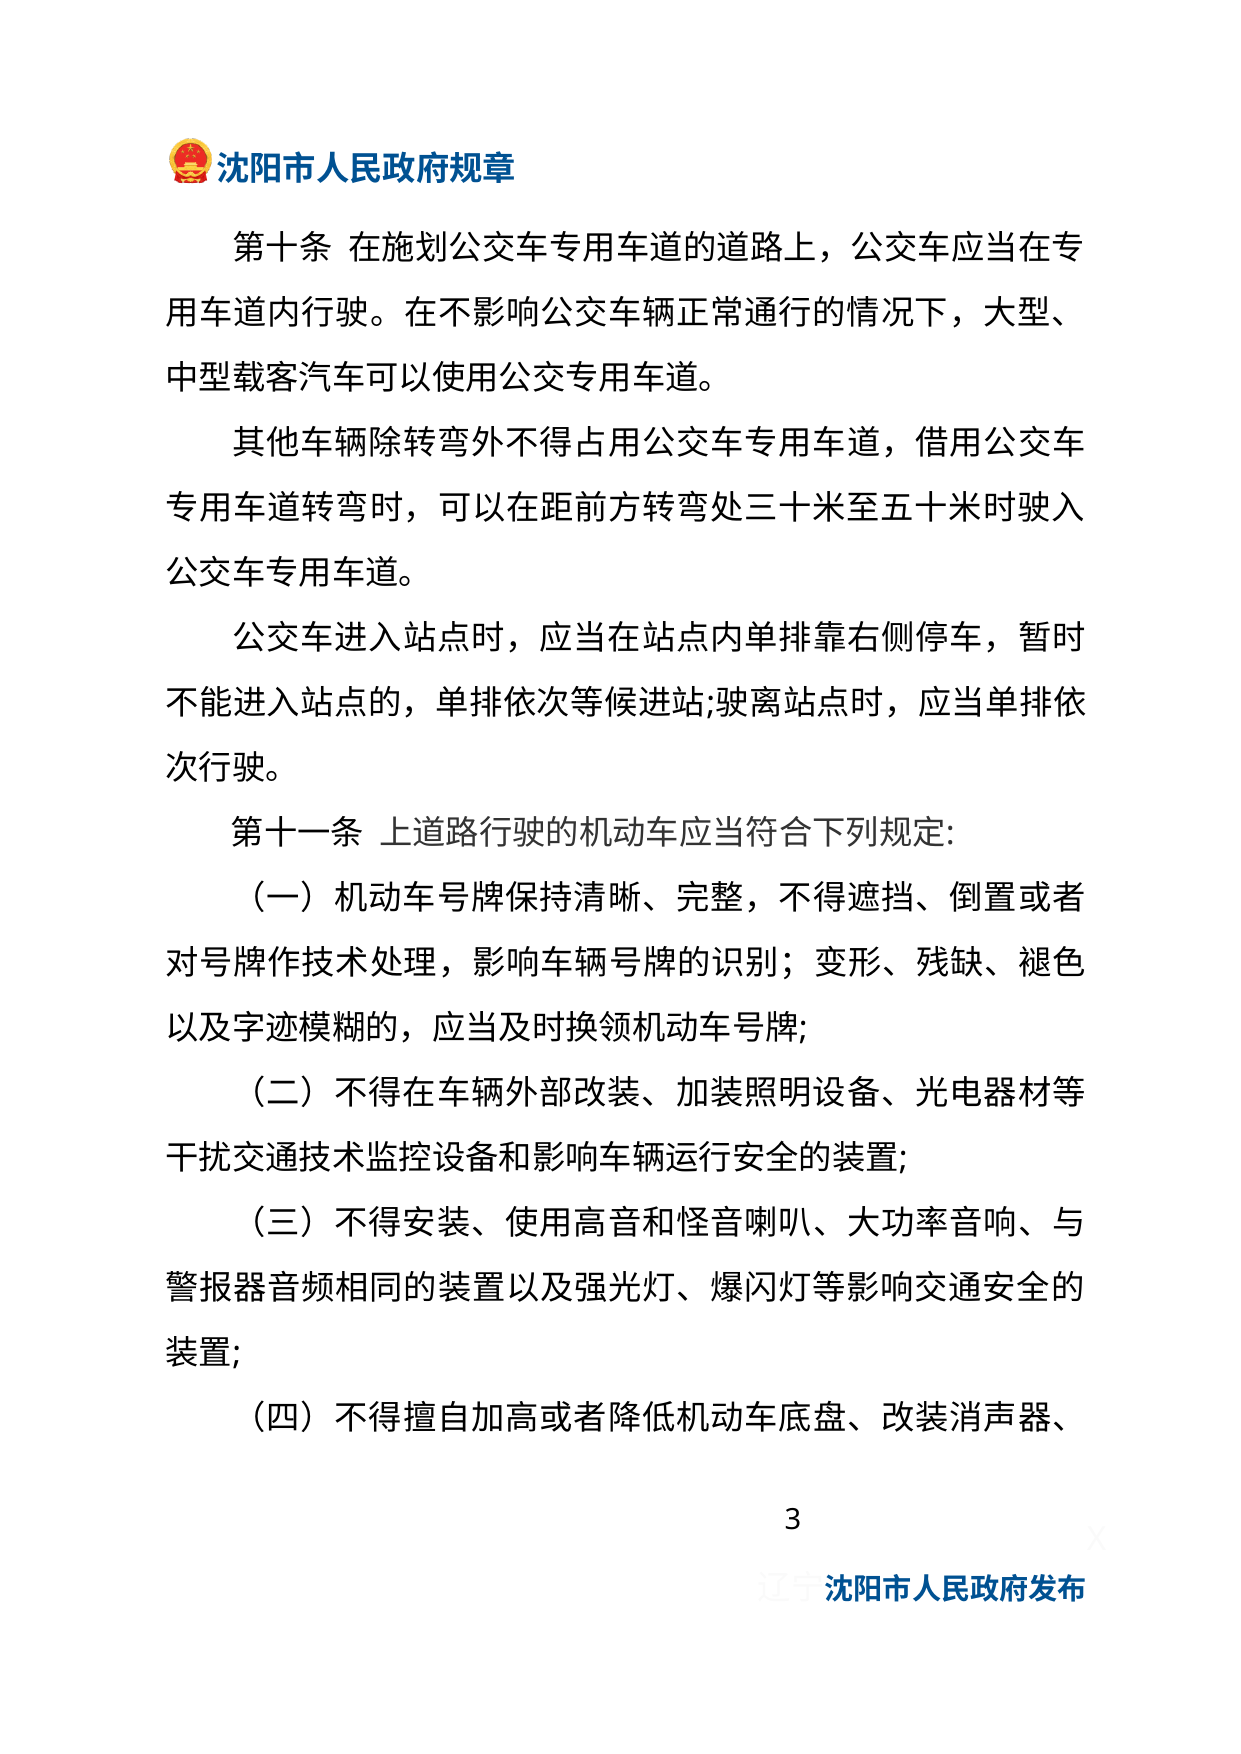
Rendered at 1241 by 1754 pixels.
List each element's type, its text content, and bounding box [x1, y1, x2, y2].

text （一）机动车号牌保持清晰、完整，不得遮挡、倒置或者对号牌作技术处理，影响车辆号牌的识别；变形、残缺、褪色以及字迹模糊的，应当及时换领机动车号牌; [165, 862, 1087, 1057]
picture [165, 136, 216, 187]
text （三）不得安装、使用高音和怪音喇叭、大功率音响、与警报器音频相同的装置以及强光灯、爆闪灯等影响交通安全的装置; [165, 1187, 1087, 1382]
text （二）不得在车辆外部改装、加装照明设备、光电器材等干扰交通技术监控设备和影响车辆运行安全的装置; [165, 1057, 1087, 1187]
text 第十条 在施划公交车专用车道的道路上，公交车应当在专用车道内行驶。在不影响公交车辆正常通行的情况下，大型、中型载客汽车可以使用公交专用车道。 [165, 212, 1087, 407]
text 公交车进入站点时，应当在站点内单排靠右侧停车，暂时不能进入站点的，单排依次等候进站;驶离站点时，应当单排依次行驶。 [165, 602, 1087, 797]
text （四）不得擅自加高或者降低机动车底盘、改装消声器、改变车身颜色等机动车外观、构造和技术数据； [165, 1382, 1087, 1447]
text 第十一条 上道路行驶的机动车应当符合下列规定: [165, 797, 1087, 862]
text 其他车辆除转弯外不得占用公交车专用车道，借用公交车专用车道转弯时，可以在距前方转弯处三十米至五十米时驶入公交车专用车道。 [165, 407, 1087, 602]
